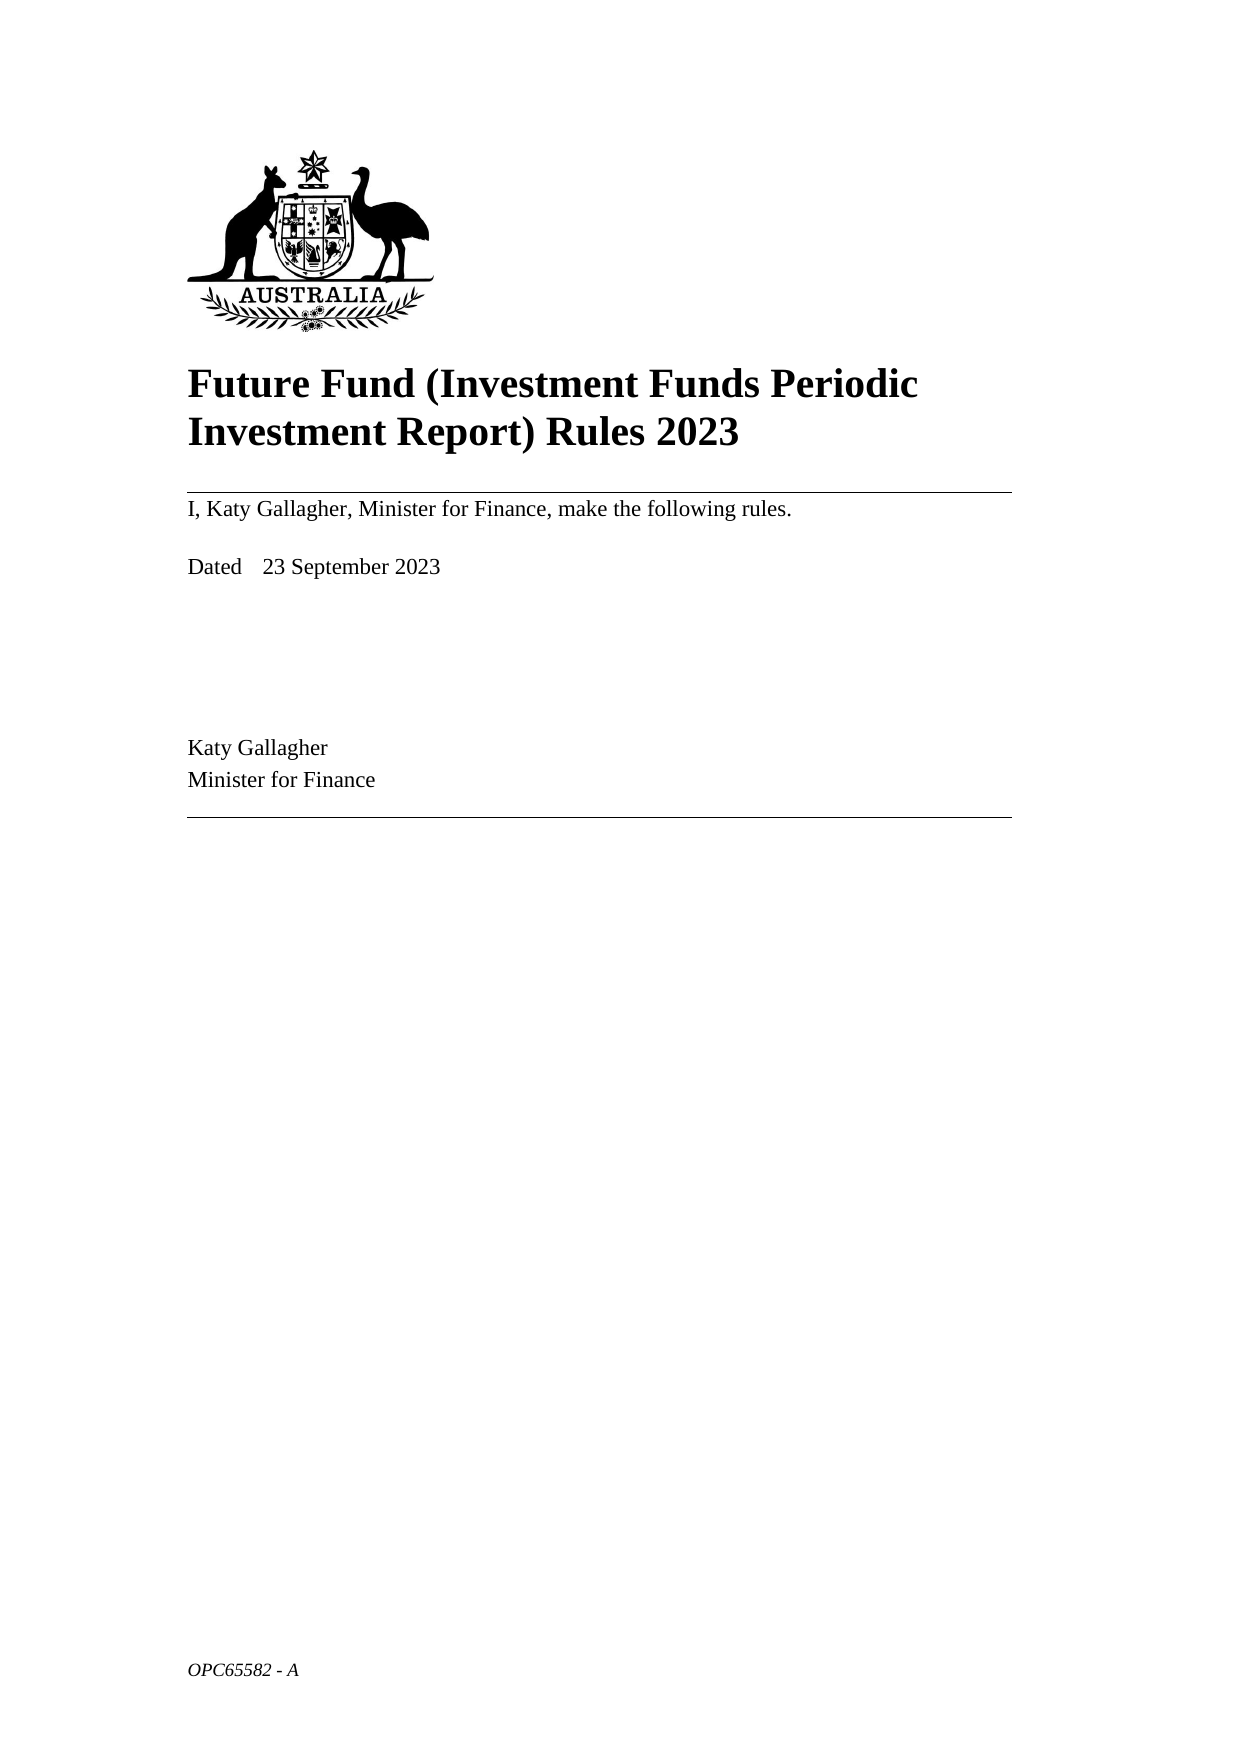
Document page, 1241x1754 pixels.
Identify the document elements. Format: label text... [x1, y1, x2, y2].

text I, Katy Gallagher, Minister for Finance, make the following rules. [187, 493, 1012, 522]
picture [187, 150, 434, 332]
text Future Fund (Investment Funds Periodic Investment Report) Rules 2023 [187, 358, 1053, 454]
text Katy Gallagher [187, 729, 1012, 761]
text Minister for Finance [187, 761, 1012, 817]
text Dated 23 September 2023 [187, 553, 1012, 579]
